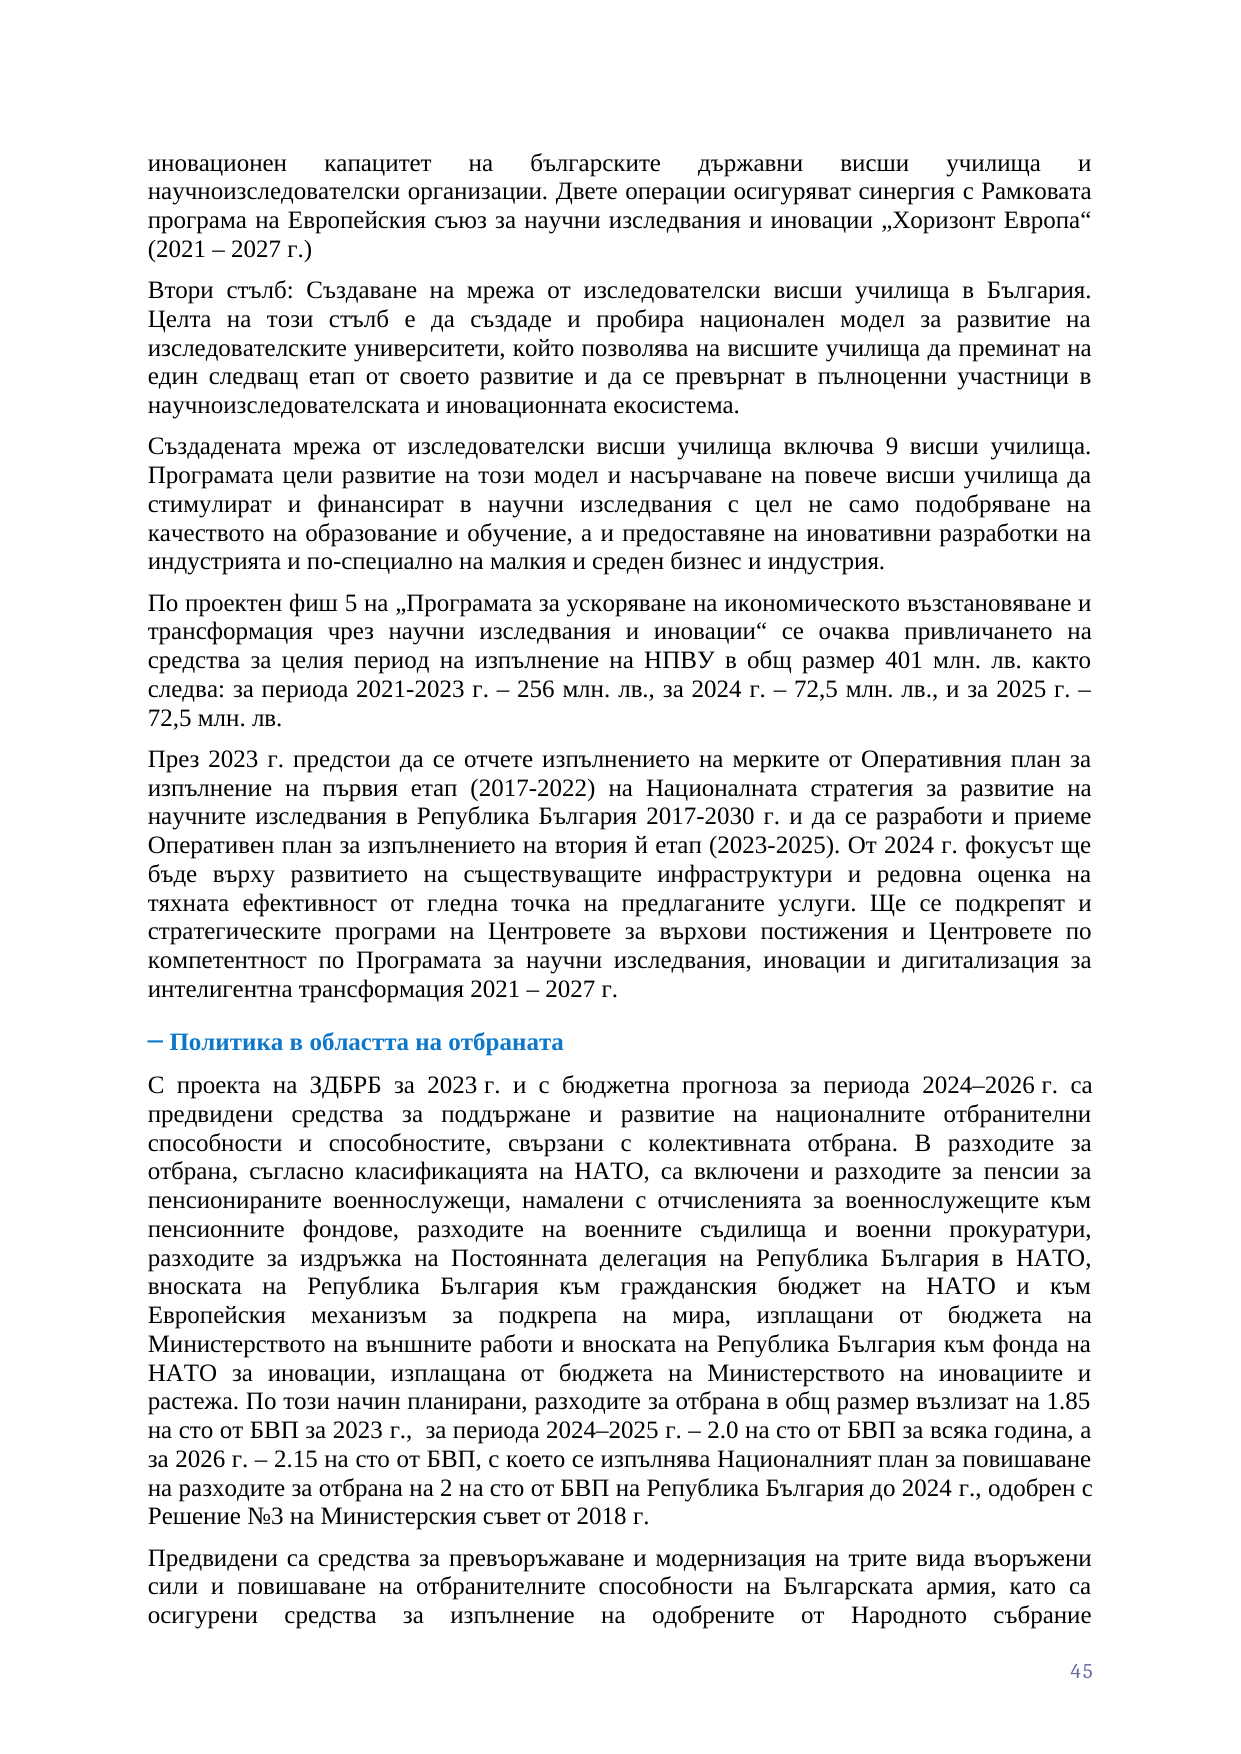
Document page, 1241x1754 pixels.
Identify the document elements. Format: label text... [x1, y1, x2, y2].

text През 2023 г. предстои да се отчете изпълнението на мерките от Оперативния план за изпълнение на първия етап (2017-2022) на Националната стратегия за развитие на научните изследвания в Република България 2017-2030 г. и да се разработи и приеме Оперативен план за изпълнението на втория й етап (2023-2025). От 2024 г. фокусът ще бъде върху развитието на съществуващите инфраструктури и редовна оценка на тяхната ефективност от гледна точка на предлаганите услуги. Ще се подкрепят и стратегическите програми на Центровете за върхови постижения и Центровете по компетентност по Програмата за научни изследвания, иновации и дигитализация за интелигентна трансформация 2021 – 2027 г. [148, 744, 1092, 1003]
text Създадената мрежа от изследователски висши училища включва 9 висши училища. Програмата цели развитие на този модел и насърчаване на повече висши училища да стимулират и финансират в научни изследвания с цел не само подобряване на качеството на образование и обучение, а и предоставяне на иновативни разработки на индустрията и по-специално на малкия и среден бизнес и индустрия. [148, 431, 1092, 575]
text С проекта на ЗДБРБ за 2023 г. и с бюджетна прогноза за периода 2024–2026 г. са предвидени средства за поддържане и развитие на националните отбранителни способности и способностите, свързани с колективната отбрана. В разходите за отбрана, съгласно класификацията на НАТО, са включени и разходите за пенсии за пенсионираните военнослужещи, намалени с отчисленията за военнослужещите към пенсионните фондове, разходите на военните съдилища и военни прокуратури, разходите за издръжка на Постоянната делегация на Република България в НАТО, вноската на Република България към гражданския бюджет на НАТО и към Европейския механизъм за подкрепа на мира, изплащани от бюджета на Министерството на външните работи и вноската на Република България към фонда на НАТО за иновации, изплащана от бюджета на Министерството на иновациите и растежа. По този начин планирани, разходите за отбрана в общ размер възлизат на 1.85 на сто от БВП за 2023 г., за периода 2024–2025 г. – 2.0 на сто от БВП за всяка година, а за 2026 г. – 2.15 на сто от БВП, с което се изпълнява Националният план за повишаване на разходите за отбрана на 2 на сто от БВП на Република България до 2024 г., одобрен с Решение №3 на Министерския съвет от 2018 г. [148, 1070, 1092, 1530]
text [148, 148, 1092, 263]
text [148, 1543, 1092, 1629]
text По проектен фиш 5 на „Програмата за ускоряване на икономическото възстановяване и трансформация чрез научни изследвания и иновации“ се очаква привличането на средства за целия период на изпълнение на НПВУ в общ размер 401 млн. лв. както следва: за периода 2021-2023 г. – 256 млн. лв., за 2024 г. – 72,5 млн. лв., и за 2025 г. – 72,5 млн. лв. [148, 588, 1092, 731]
text Втори стълб: Създаване на мрежа от изследователски висши училища в България. Целта на този стълб е да създаде и пробира национален модел за развитие на изследователските университети, който позволява на висшите училища да преминат на един следващ етап от своето развитие и да се превърнат в пълноценни участници в научноизследователската и иновационната екосистема. [148, 275, 1092, 419]
subtitle Политика в областта на отбраната [148, 1023, 1092, 1058]
